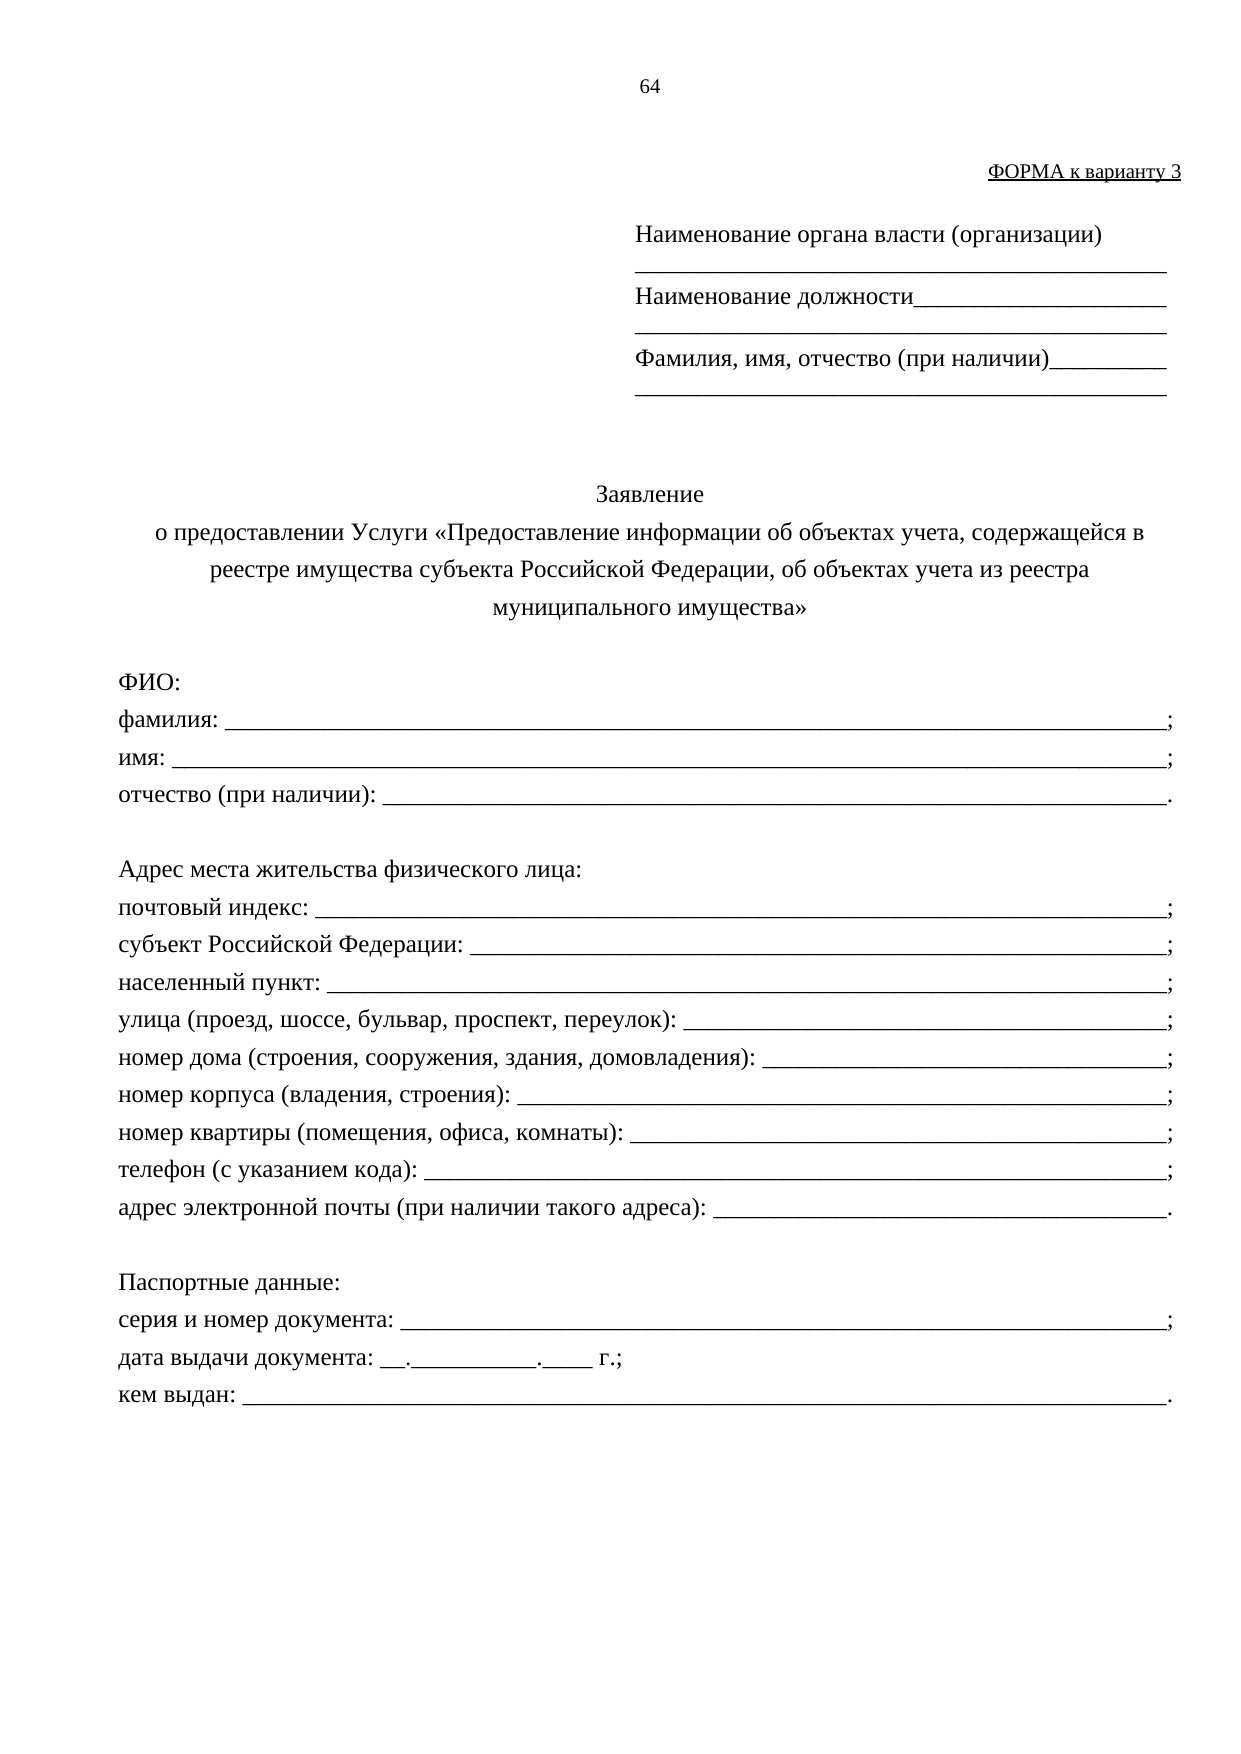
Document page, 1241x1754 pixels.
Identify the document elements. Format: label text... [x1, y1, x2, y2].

text Адрес места жительства физического лица: [118, 848, 1181, 885]
text фамилия: ; [118, 698, 1181, 735]
text населенный пункт: ; [118, 960, 1181, 998]
text отчество (при наличии): . [118, 773, 1181, 810]
text кем выдан: . [118, 1373, 1181, 1410]
text субъект Российской Федерации: ; [118, 923, 1181, 960]
text Паспортные данные: [118, 1260, 1181, 1298]
text Заявление [118, 473, 1181, 510]
text Наименование органа власти (организации) [635, 213, 1181, 250]
text номер квартиры (помещения, офиса, комнаты): ; [118, 1110, 1181, 1148]
text телефон (с указанием кода): ; [118, 1148, 1181, 1185]
text Наименование должности [635, 274, 1181, 312]
text номер дома (строения, сооружения, здания, домовладения): ; [118, 1035, 1181, 1073]
text ФИО: [118, 660, 1181, 698]
text номер корпуса (владения, строения): ; [118, 1073, 1181, 1110]
text ФОРМА к варианту 3 [193, 158, 1181, 183]
text серия и номер документа: ; [118, 1298, 1181, 1335]
text почтовый индекс: ; [118, 885, 1181, 923]
text адрес электронной почты (при наличии такого адреса): . [118, 1185, 1181, 1223]
text о предоставлении Услуги «Предоставление информации об объектах учета, содержащейся в реестре имущества субъекта Российской Федерации, об объектах учета из реестра муниципального имущества» [118, 510, 1181, 623]
text Фамилия, имя, отчество (при наличии) [635, 336, 1181, 373]
text дата выдачи документа: __.__________.____ г.; [118, 1335, 1181, 1373]
text улица (проезд, шоссе, бульвар, проспект, переулок): ; [118, 998, 1181, 1035]
text имя: ; [118, 735, 1181, 773]
